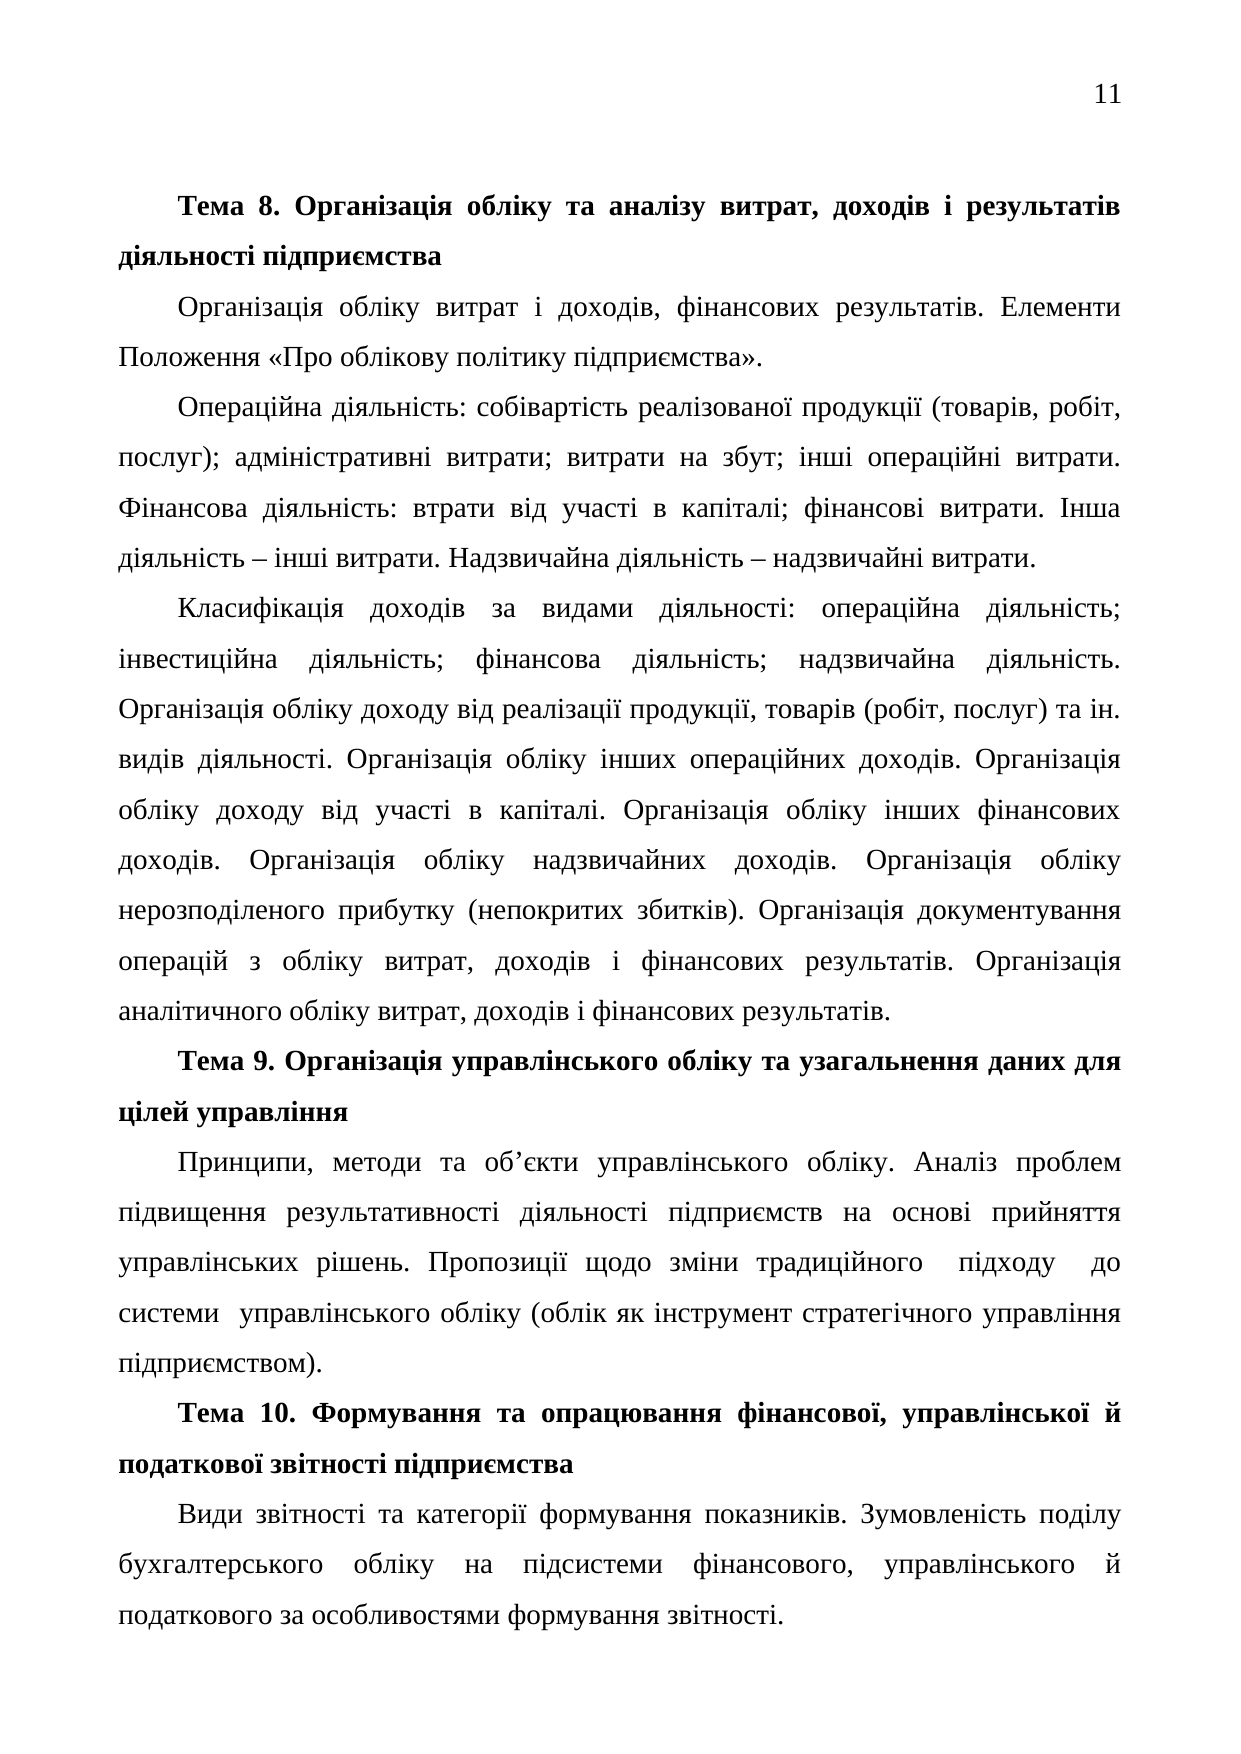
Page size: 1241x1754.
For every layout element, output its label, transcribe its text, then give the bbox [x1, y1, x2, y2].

text Принципи, методи та об’єкти управлінського обліку. Аналіз проблем підвищення результативності діяльності підприємств на основі прийняття управлінських рішень. Пропозиції щодо зміни традиційного підходу до системи управлінського обліку (облік як інструмент стратегічного управління підприємством). [118, 1144, 1122, 1379]
text Види звітності та категорії формування показників. Зумовленість поділу бухгалтерського обліку на підсистеми фінансового, управлінського й податкового за особливостями формування звітності. [118, 1496, 1122, 1630]
text Тема 8. Організація обліку та аналізу витрат, доходів і результатів діяльності підприємства [118, 188, 1122, 272]
text Тема 9. Організація управлінського обліку та узагальнення даних для цілей управління [118, 1043, 1122, 1127]
text Операційна діяльність: собівартість реалізованої продукції (товарів, робіт, послуг); адміністративні витрати; витрати на збут; інші операційні витрати. Фінансова діяльність: втрати від участі в капіталі; фінансові витрати. Інша діяльність – інші витрати. Надзвичайна діяльність – надзвичайні витрати. [118, 389, 1122, 574]
text Класифікація доходів за видами діяльності: операційна діяльність; інвестиційна діяльність; фінансова діяльність; надзвичайна діяльність. Організація обліку доходу від реалізації продукції, товарів (робіт, послуг) та ін. видів діяльності. Організація обліку інших операційних доходів. Організація обліку доходу від участі в капіталі. Організація обліку інших фінансових доходів. Організація обліку надзвичайних доходів. Організація обліку нерозподіленого прибутку (непокритих збитків). Організація документування операцій з обліку витрат, доходів і фінансових результатів. Організація аналітичного обліку витрат, доходів і фінансових результатів. [118, 591, 1122, 1027]
text Організація обліку витрат і доходів, фінансових результатів. Елементи Положення «Про облікову політику підприємства». [118, 289, 1122, 372]
text Тема 10. Формування та опрацювання фінансової, управлінської й податкової звітності підприємства [118, 1396, 1122, 1479]
